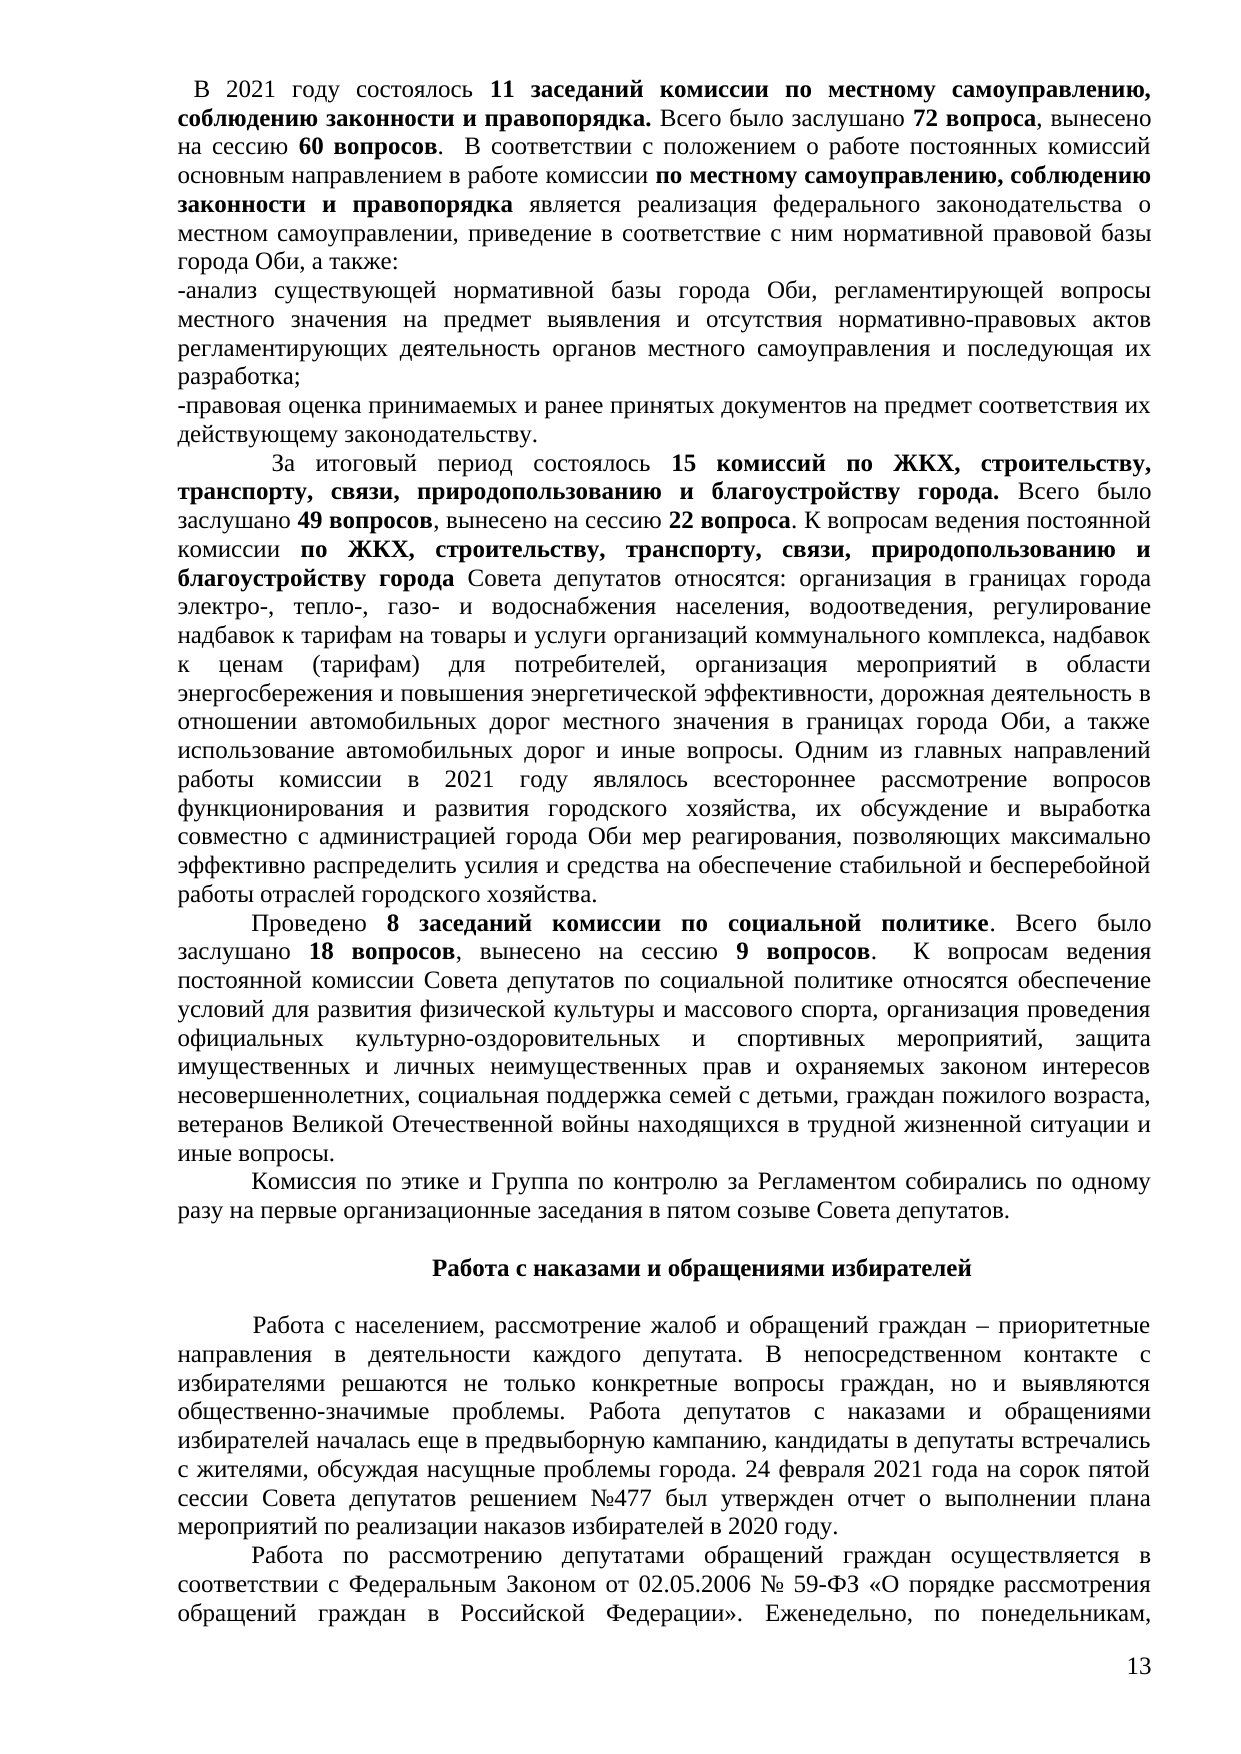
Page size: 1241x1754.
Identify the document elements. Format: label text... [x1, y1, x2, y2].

text За итоговый период состоялось 15 комиссий по ЖКХ, строительству, транспорту, связи, природопользованию и благоустройству города. Всего было заслушано 49 вопросов, вынесено на сессию 22 вопроса. К вопросам ведения постоянной комиссии по ЖКХ, строительству, транспорту, связи, природопользованию и благоустройству города Совета депутатов относятся: организация в границах города электро-, тепло-, газо- и водоснабжения населения, водоотведения, регулирование надбавок к тарифам на товары и услуги организаций коммунального комплекса, надбавок к ценам (тарифам) для потребителей, организация мероприятий в области энергосбережения и повышения энергетической эффективности, дорожная деятельность в отношении автомобильных дорог местного значения в границах города Оби, а также использование автомобильных дорог и иные вопросы. Одним из главных направлений работы комиссии в 2021 году являлось всестороннее рассмотрение вопросов функционирования и развития городского хозяйства, их обсуждение и выработка совместно с администрацией города Оби мер реагирования, позволяющих максимально эффективно распределить усилия и средства на обеспечение стабильной и бесперебойной работы отраслей городского хозяйства. [177, 448, 1152, 908]
text -анализ существующей нормативной базы города Оби, регламентирующей вопросы местного значения на предмет выявления и отсутствия нормативно-правовых актов регламентирующих деятельность органов местного самоуправления и последующая их разработка; [177, 275, 1152, 390]
text Работа с населением, рассмотрение жалоб и обращений граждан – приоритетные направления в деятельности каждого депутата. В непосредственном контакте с избирателями решаются не только конкретные вопросы граждан, но и выявляются общественно-значимые проблемы. Работа депутатов с наказами и обращениями избирателей началась еще в предвыборную кампанию, кандидаты в депутаты встречались с жителями, обсуждая насущные проблемы города. 24 февраля 2021 года на сорок пятой сессии Совета депутатов решением №477 был утвержден отчет о выполнении плана мероприятий по реализации наказов избирателей в 2020 году. [177, 1310, 1152, 1540]
text -правовая оценка принимаемых и ранее принятых документов на предмет соответствия их действующему законодательству. [177, 390, 1152, 448]
text Комиссия по этике и Группа по контролю за Регламентом собирались по одному разу на первые организационные заседания в пятом созыве Совета депутатов. [177, 1166, 1152, 1224]
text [177, 1540, 1152, 1626]
text Проведено 8 заседаний комиссии по социальной политике. Всего было заслушано 18 вопросов, вынесено на сессию 9 вопросов. К вопросам ведения постоянной комиссии Совета депутатов по социальной политике относятся обеспечение условий для развития физической культуры и массового спорта, организация проведения официальных культурно-оздоровительных и спортивных мероприятий, защита имущественных и личных неимущественных прав и охраняемых законом интересов несовершеннолетних, социальная поддержка семей с детьми, граждан пожилого возраста, ветеранов Великой Отечественной войны находящихся в трудной жизненной ситуации и иные вопросы. [177, 908, 1152, 1166]
text Работа с наказами и обращениями избирателей [177, 1253, 1152, 1281]
text В 2021 году состоялось 11 заседаний комиссии по местному самоуправлению, соблюдению законности и правопорядка. Всего было заслушано 72 вопроса, вынесено на сессию 60 вопросов. В соответствии с положением о работе постоянных комиссий основным направлением в работе комиссии по местному самоуправлению, соблюдению законности и правопорядка является реализация федерального законодательства о местном самоуправлении, приведение в соответствие с ним нормативной правовой базы города Оби, а также: [177, 74, 1152, 275]
